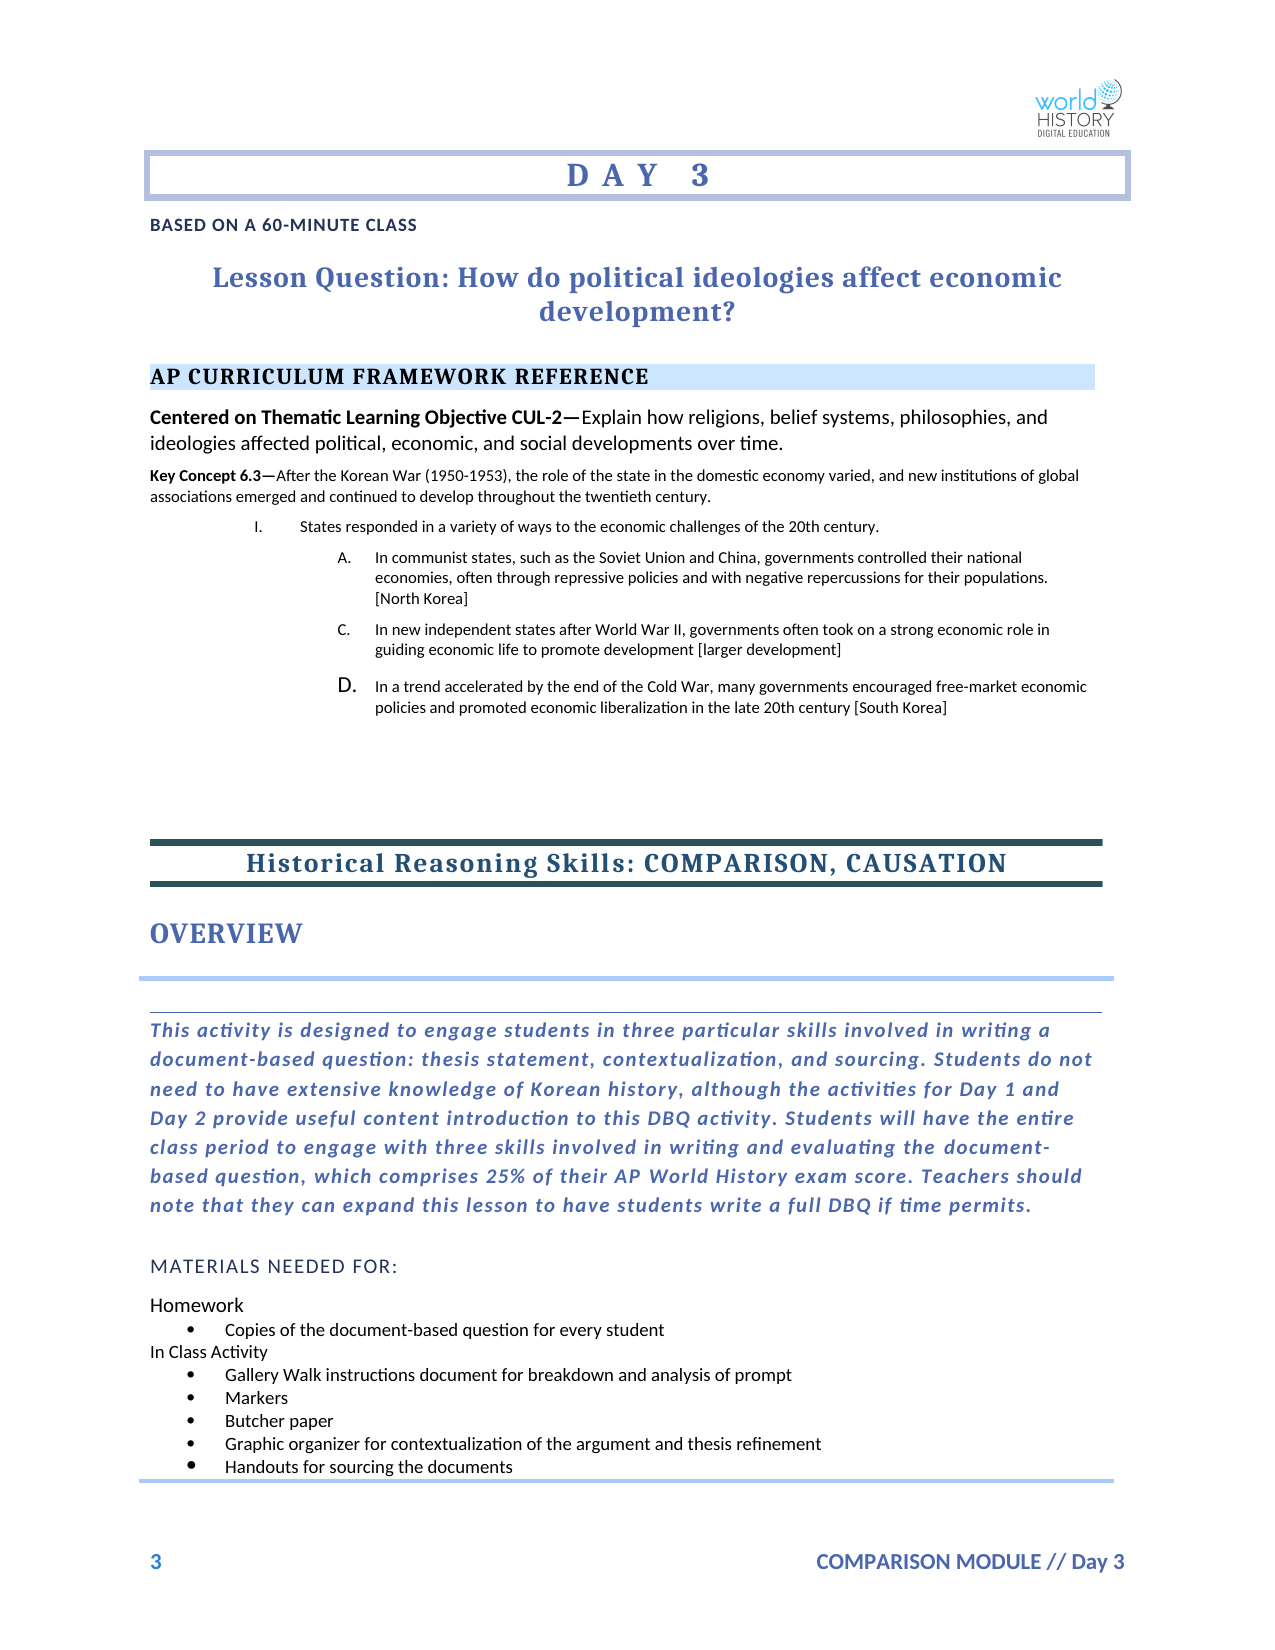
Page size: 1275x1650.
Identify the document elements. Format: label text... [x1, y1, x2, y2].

picture [1031, 75, 1125, 142]
table_cell Centered on Thematic Learning Objective CUL-2—Explain how religions, belief systems, philosophies, and ideologies affected political, economic, and social developments over time. Key Concept 6.3—After the Korean War (1950-1953), the role of the state in the domestic economy varied, and new institutions of global associations emerged and continued to develop throughout the twentieth century. States responded in a variety of ways to the economic challenges of the 20th century. In communist states, such as the Soviet Union and China, governments controlled their national economies, often through repressive policies and with negative repercussions for their populations. [North Korea] In new independent states after World War II, governments often took on a strong economic role in guiding economic life to promote development [larger development] In a trend accelerated by the end of the Cold War, many governments encouraged free-market economic policies and promoted economic liberalization in the late 20th century [South Korea] [139, 394, 1106, 789]
text Based on a 60-minute class [150, 213, 1125, 236]
table_header Historical Reasoning Skills: COMPARISON, CAUSATION [139, 829, 1114, 892]
title OVERVIEW [150, 917, 1125, 951]
table_header This activity is designed to engage students in three particular skills involved in writing a document-based question: thesis statement, contextualization, and sourcing. Students do not need to have extensive knowledge of Korean history, although the activities for Day 1 and Day 2 provide useful content introduction to this DBQ activity. Students will have the entire class period to engage with three skills involved in writing and evaluating the document-based question, which comprises 25% of their AP World History exam score. Teachers should note that they can expand this lesson to have students write a full DBQ if time permits. Materials needed for: Homework Copies of the document-based question for every student In Class Activity Gallery Walk instructions document for breakdown and analysis of prompt Markers Butcher paper Graphic organizer for contextualization of the argument and thesis refinement Handouts for sourcing the documents [139, 981, 1114, 1478]
table_header AP curriculum Framework reference [139, 353, 1106, 394]
text D A Y 3 [150, 156, 1125, 194]
title Lesson Question: How do political ideologies affect economic development? [150, 261, 1125, 328]
